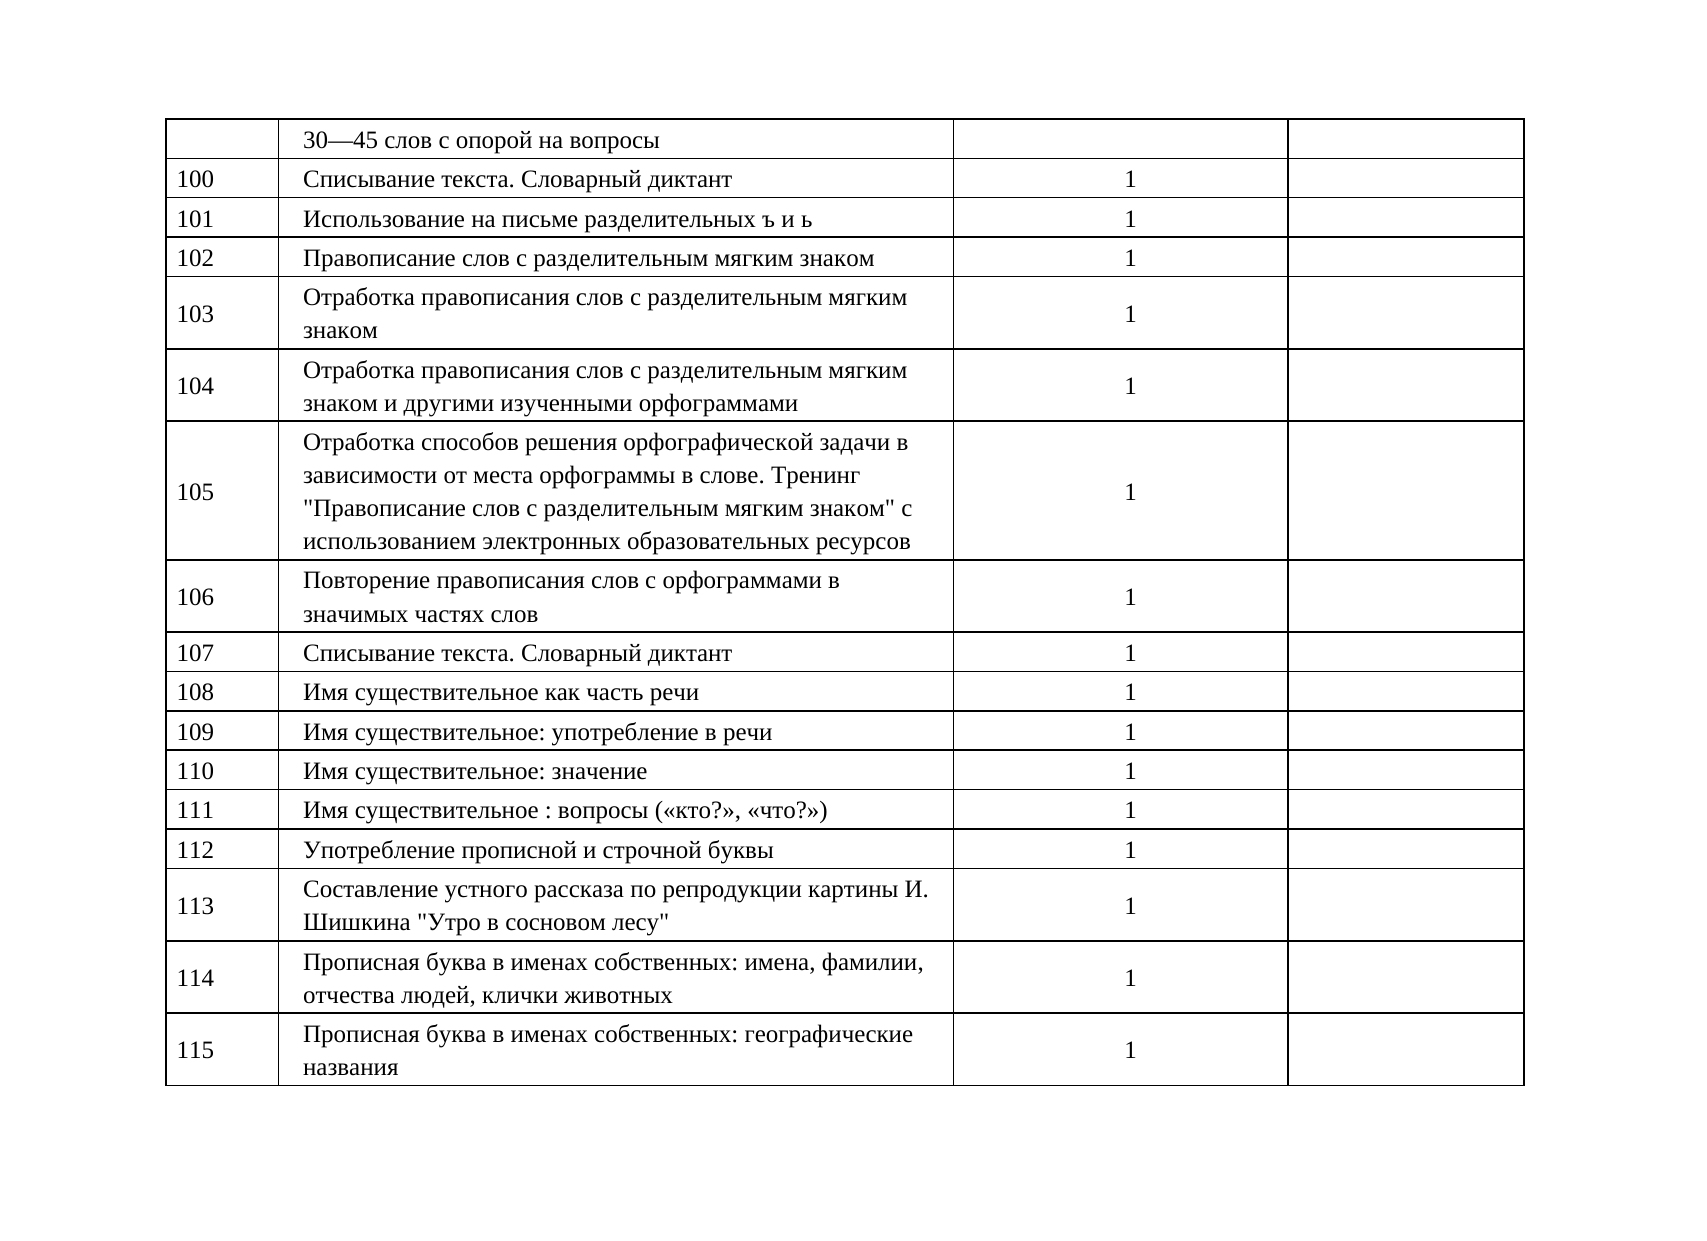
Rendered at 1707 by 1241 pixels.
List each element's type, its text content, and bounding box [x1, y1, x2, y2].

table_cell 115 [167, 1014, 278, 1085]
table_cell [1289, 561, 1523, 631]
table_cell 104 [167, 350, 278, 420]
table_cell [1289, 120, 1523, 157]
table_cell [1289, 350, 1523, 420]
table_cell 1 [954, 1014, 1287, 1085]
table_cell 1 [954, 942, 1287, 1012]
table_cell 1 [954, 751, 1287, 789]
table_cell [1289, 830, 1523, 867]
table_cell [1289, 790, 1523, 828]
table_cell 109 [167, 712, 278, 749]
table_cell 1 [954, 672, 1287, 710]
table_cell [1289, 159, 1523, 197]
table_cell 1 [954, 238, 1287, 276]
table_cell 102 [167, 238, 278, 276]
table_cell [1289, 422, 1523, 559]
table_cell [1289, 238, 1523, 276]
table_cell 100 [167, 159, 278, 197]
table_cell 101 [167, 198, 278, 236]
table_cell [1289, 672, 1523, 710]
table_cell 1 [954, 277, 1287, 348]
table_cell 106 [167, 561, 278, 631]
table_cell Употребление прописной и строчной буквы [279, 830, 953, 867]
table_cell [1289, 277, 1523, 348]
table_cell [1289, 1014, 1523, 1085]
table_cell Списывание текста. Словарный диктант [279, 159, 953, 197]
table_cell 1 [954, 198, 1287, 236]
table_cell 1 [954, 790, 1287, 828]
table_cell 111 [167, 790, 278, 828]
table_cell Имя существительное : вопросы («кто?», «что?») [279, 790, 953, 828]
table_cell Отработка правописания слов с разделительным мягким знаком и другими изученными орфограммами [279, 350, 953, 420]
table_cell [1289, 712, 1523, 749]
table_cell Отработка правописания слов с разделительным мягким знаком [279, 277, 953, 348]
table_cell 114 [167, 942, 278, 1012]
table_cell Правописание слов с разделительным мягким знаком [279, 238, 953, 276]
table_cell 110 [167, 751, 278, 789]
table_cell [1289, 198, 1523, 236]
table_cell 99 [167, 120, 278, 157]
table_cell 1 [954, 350, 1287, 420]
table_cell 108 [167, 672, 278, 710]
table_cell Имя существительное: значение [279, 751, 953, 789]
table_cell 1 [954, 120, 1287, 157]
table_cell Имя существительное: употребление в речи [279, 712, 953, 749]
table_cell 1 [954, 869, 1287, 940]
table_cell Прописная буква в именах собственных: имена, фамилии, отчества людей, клички животных [279, 942, 953, 1012]
table_cell Повторение правописания слов с орфограммами в значимых частях слов [279, 561, 953, 631]
table_cell 107 [167, 633, 278, 671]
table_cell [1289, 942, 1523, 1012]
table_cell 1 [954, 422, 1287, 559]
table_cell Списывание текста. Словарный диктант [279, 633, 953, 671]
table_cell [1289, 869, 1523, 940]
table_cell 1 [954, 830, 1287, 867]
table_cell 112 [167, 830, 278, 867]
table_cell 1 [954, 712, 1287, 749]
table_cell Отработка способов решения орфографической задачи в зависимости от места орфограммы в слове. Тренинг "Правописание слов с разделительным мягким знаком" с использованием электронных образовательных ресурсов [279, 422, 953, 559]
table_cell 113 [167, 869, 278, 940]
table_cell Имя существительное как часть речи [279, 672, 953, 710]
table_cell Составление устного рассказа по репродукции картины И. Шишкина "Утро в сосновом лесу" [279, 869, 953, 940]
table_cell 103 [167, 277, 278, 348]
table_cell 1 [954, 561, 1287, 631]
table_cell Использование на письме разделительных ъ и ь [279, 198, 953, 236]
table_cell [1289, 633, 1523, 671]
table_cell 105 [167, 422, 278, 559]
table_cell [279, 120, 953, 157]
table_cell 1 [954, 159, 1287, 197]
table_cell [1289, 751, 1523, 789]
table_cell 1 [954, 633, 1287, 671]
table_cell Прописная буква в именах собственных: географические названия [279, 1014, 953, 1085]
